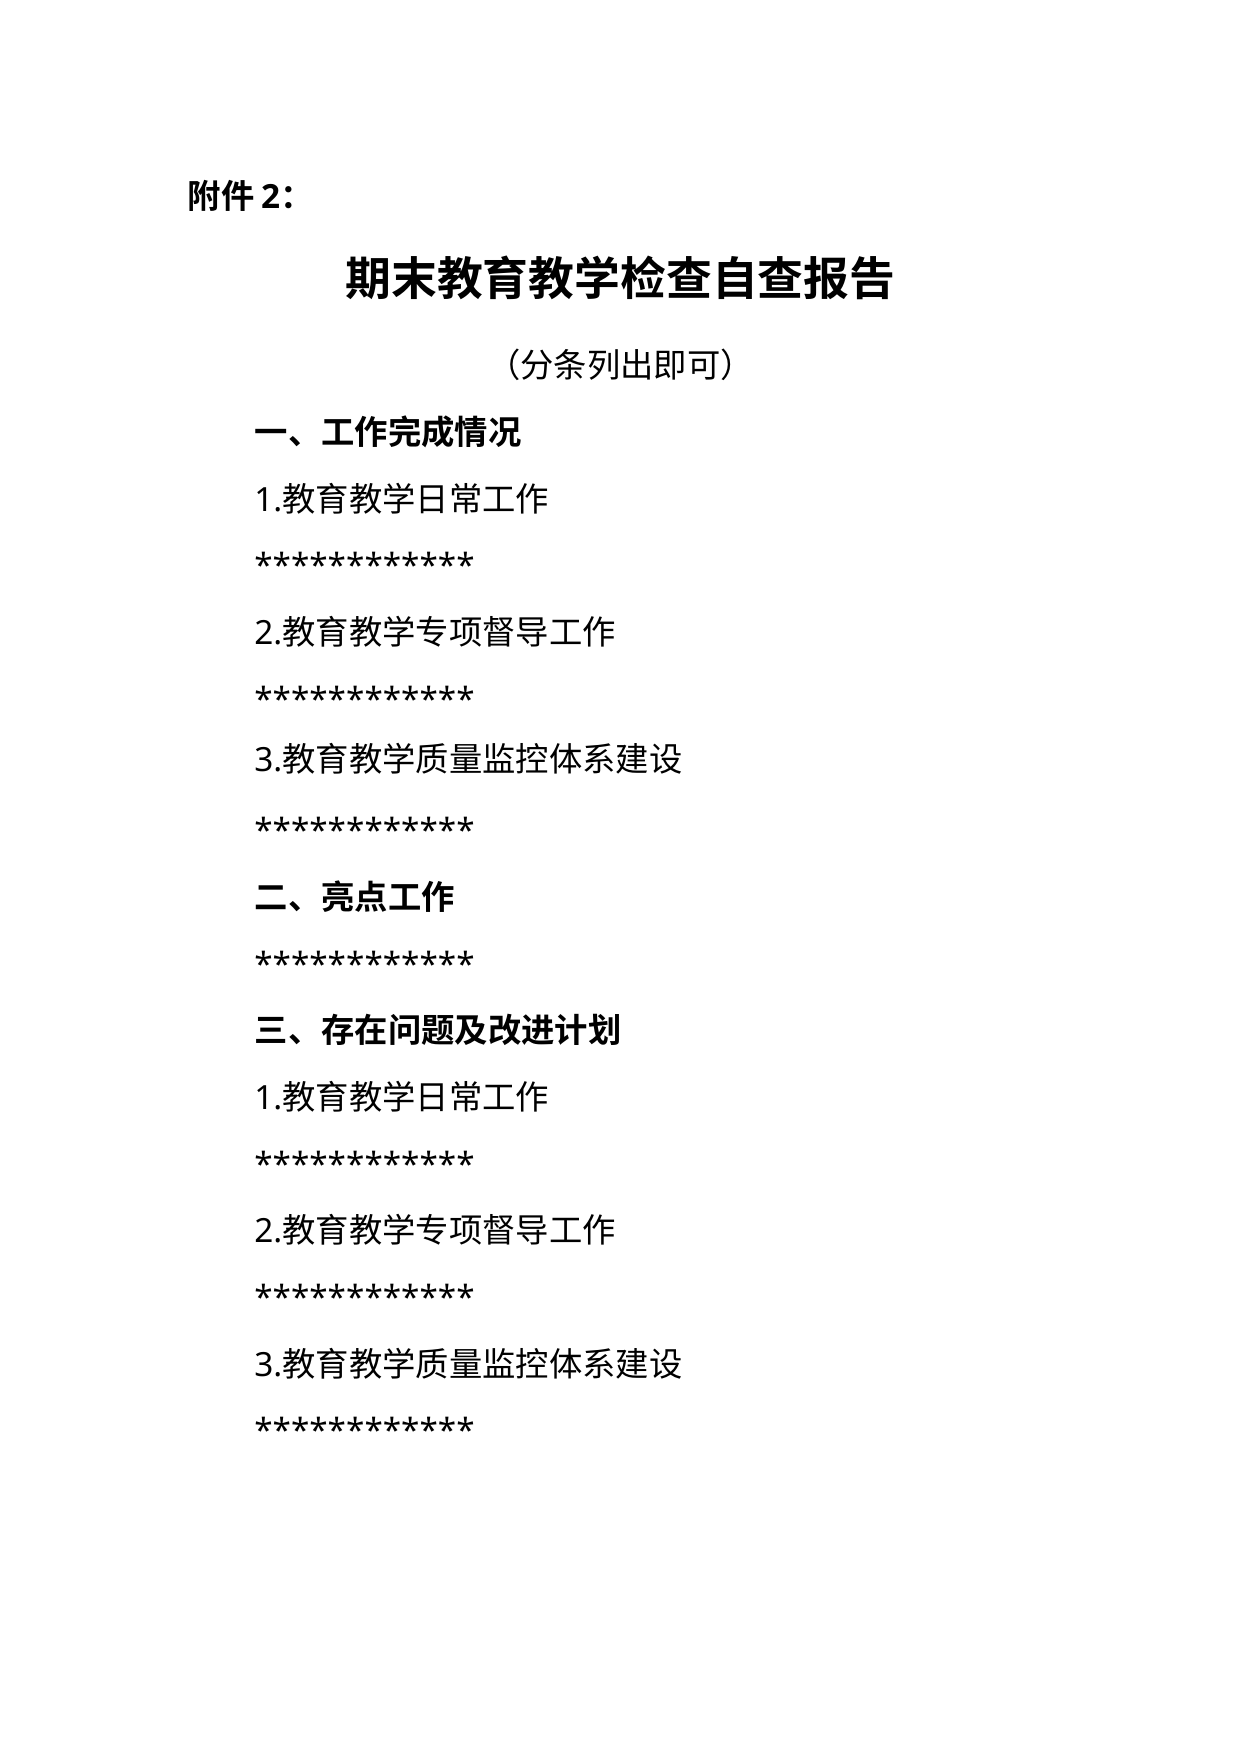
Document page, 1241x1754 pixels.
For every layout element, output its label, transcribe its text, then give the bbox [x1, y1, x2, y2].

list 2.教育教学专项督导工作 [187, 591, 1053, 658]
list 3.教育教学质量监控体系建设 [187, 724, 1053, 789]
text 二、亮点工作 [187, 856, 1053, 923]
list ************ [187, 1389, 1053, 1456]
text 1.教育教学日常工作 [187, 458, 1053, 524]
text 期末教育教学检查自查报告 [187, 227, 1053, 324]
text 1.教育教学日常工作 [187, 1056, 1053, 1123]
text ************ [187, 789, 1053, 856]
text 附件2： [187, 162, 1053, 227]
text ************ [187, 524, 1053, 591]
text （分条列出即可） [187, 324, 1053, 391]
text ************ [187, 923, 1053, 989]
text 三、存在问题及改进计划 [187, 989, 1053, 1056]
text 一、工作完成情况 [187, 391, 1053, 458]
list 3.教育教学质量监控体系建设 [187, 1323, 1053, 1389]
list ************ [187, 1256, 1053, 1323]
text ************ [187, 658, 1053, 724]
text ************ [187, 1123, 1053, 1189]
list 2.教育教学专项督导工作 [187, 1189, 1053, 1256]
